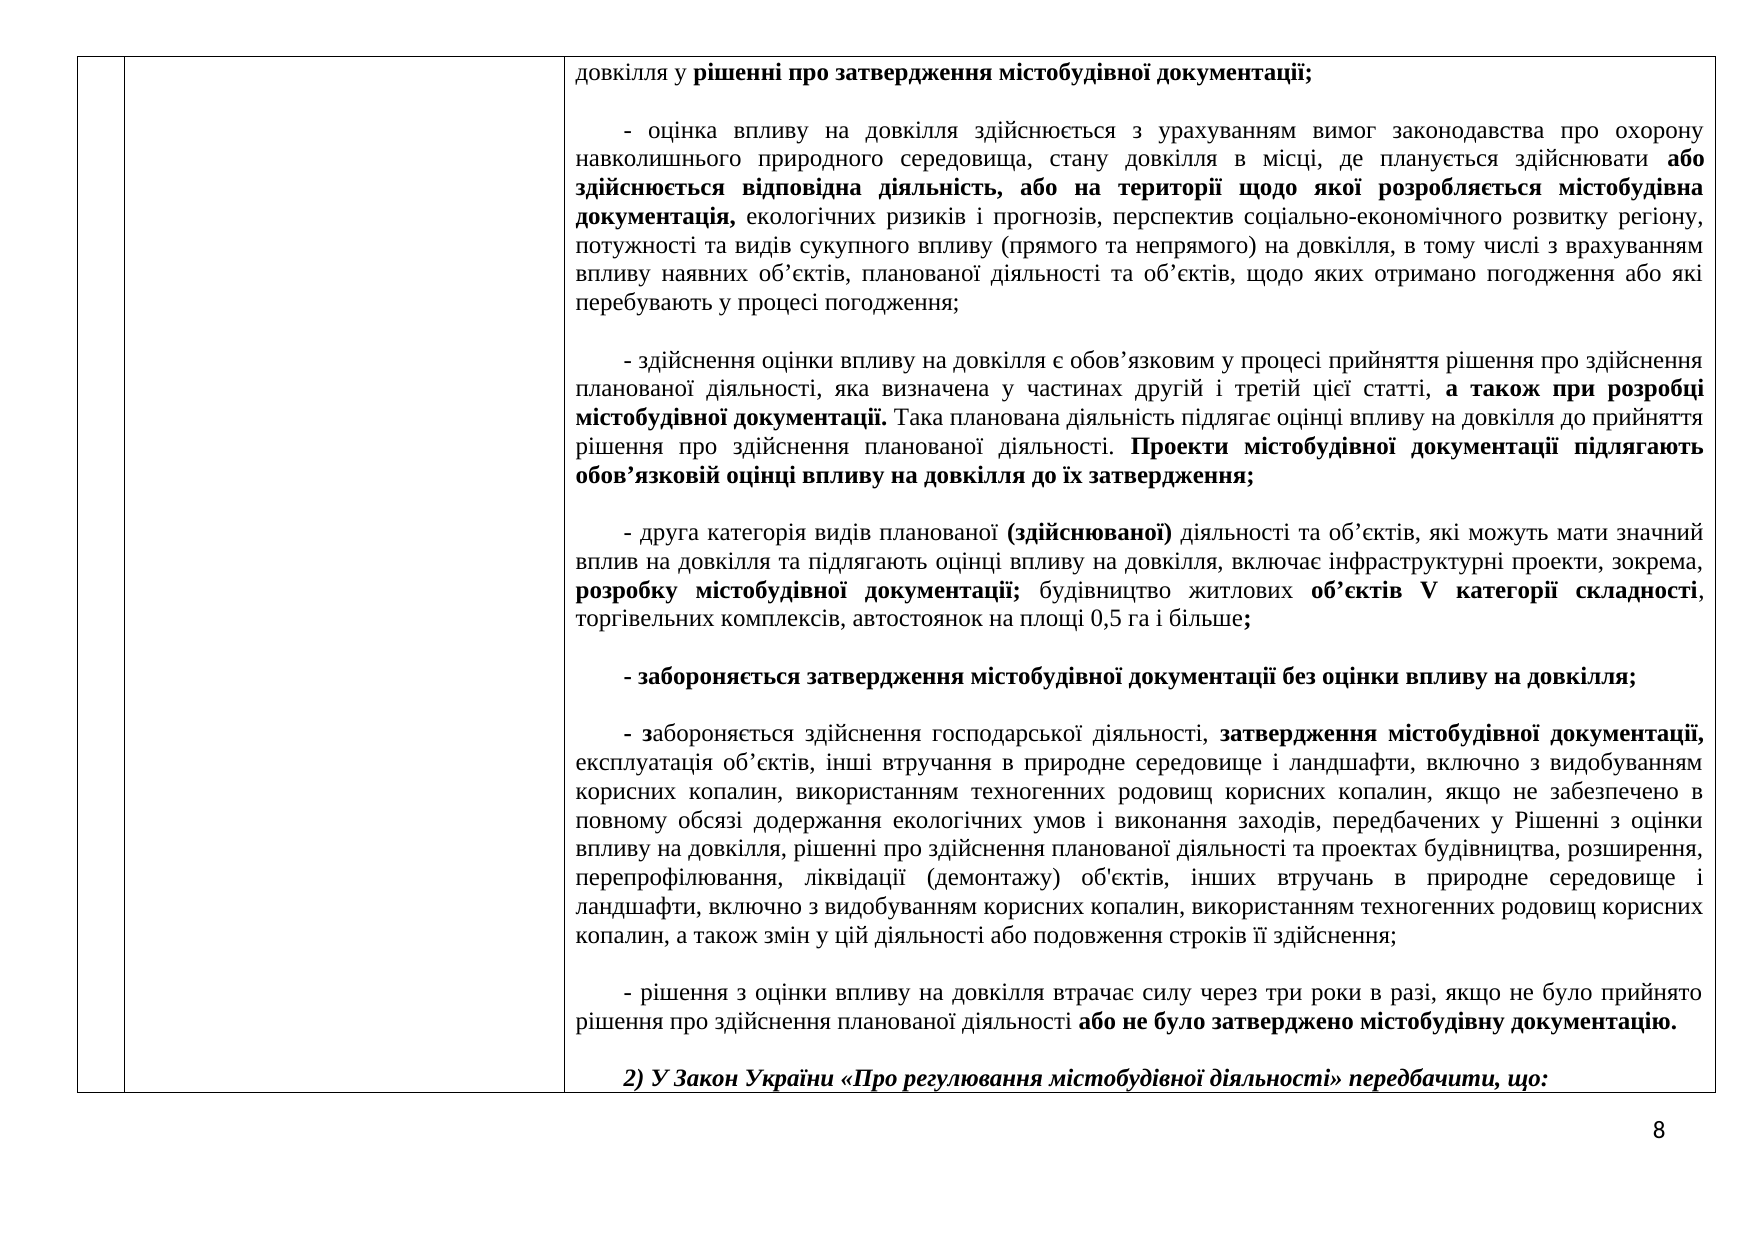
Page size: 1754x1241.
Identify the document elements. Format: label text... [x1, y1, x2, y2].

table_cell 6 [78, 57, 124, 1092]
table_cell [125, 57, 564, 1092]
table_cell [565, 57, 1715, 1092]
